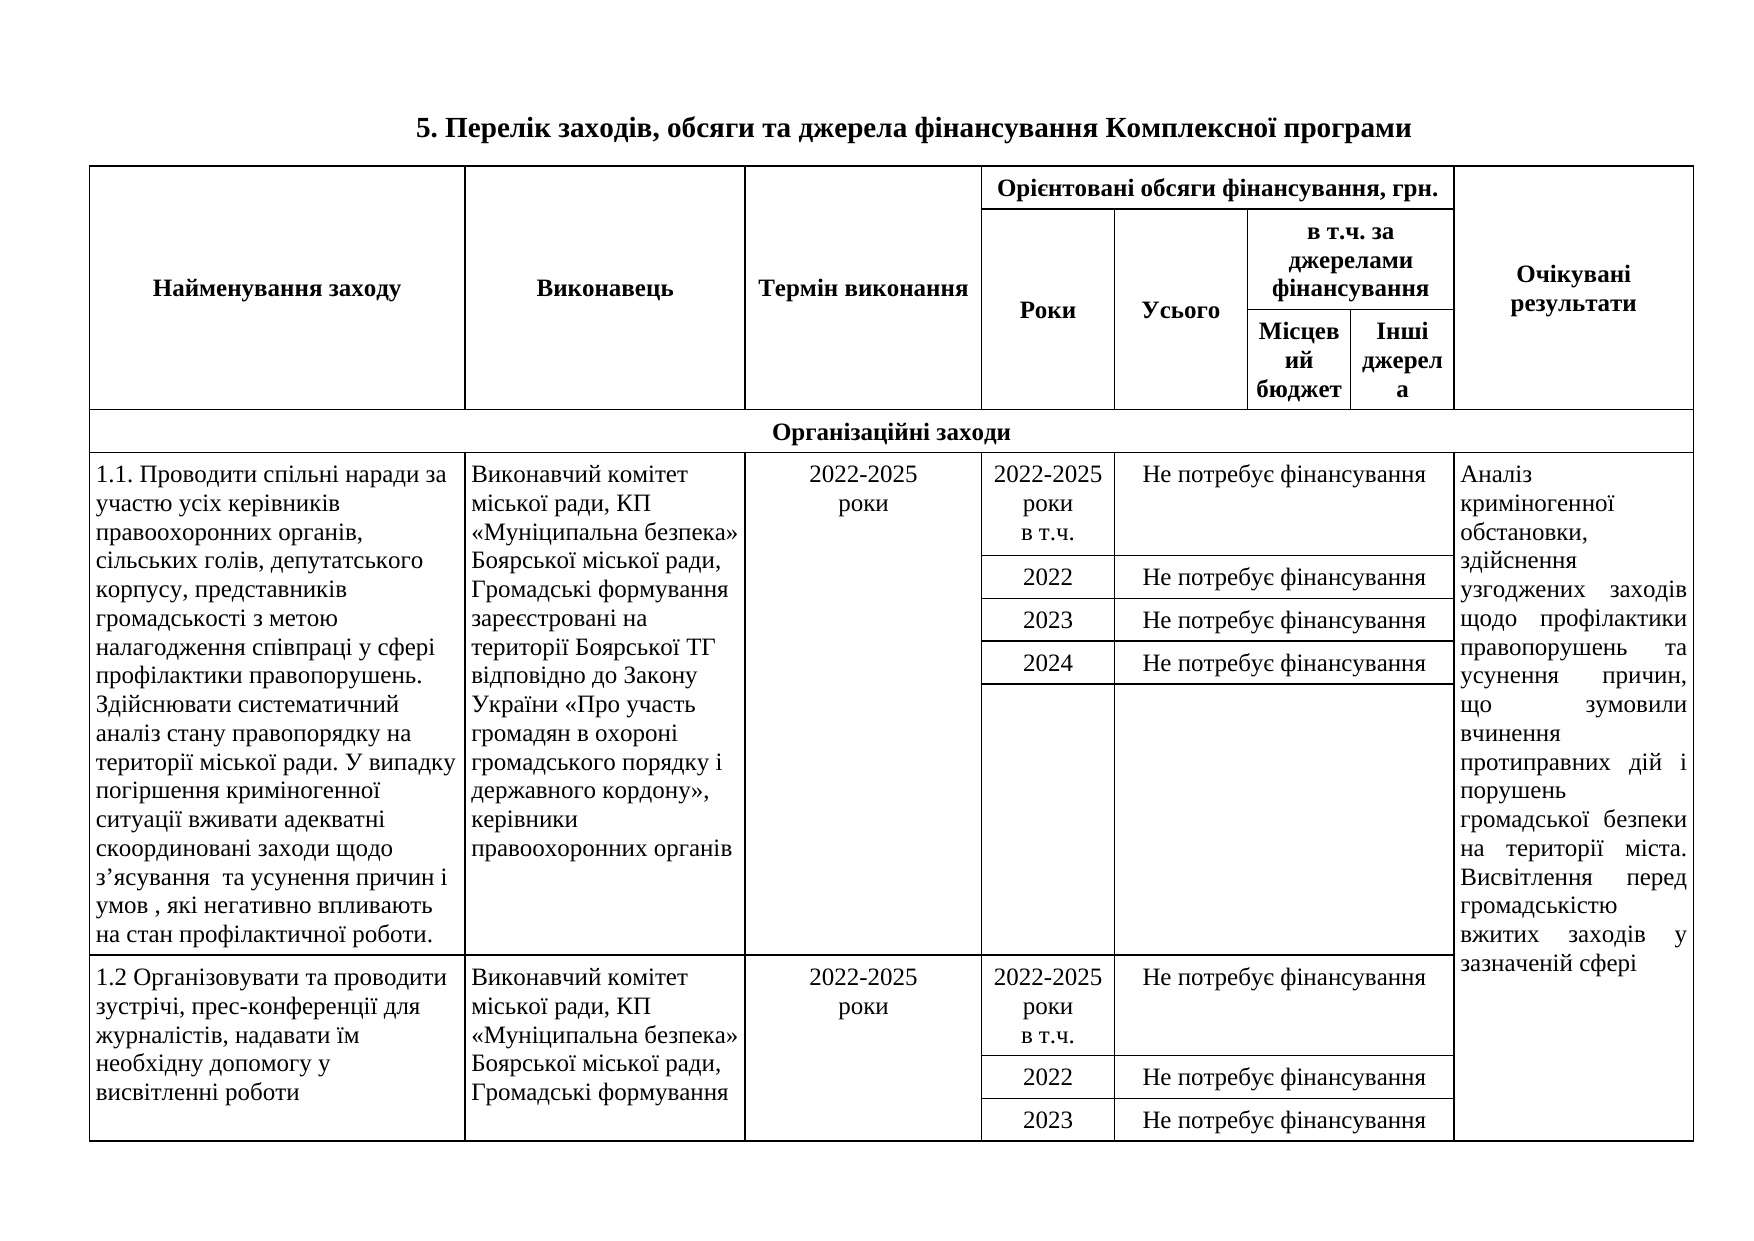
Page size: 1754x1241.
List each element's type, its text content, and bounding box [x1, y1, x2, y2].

table_cell 1.2 Організовувати та проводити зустрічі, прес-конференції для журналістів, надавати їм необхідну допомогу у висвітленні роботи правоохоронних органів. Регулярно вивчати громадську думку мешканців міста відносно роботи поліції по боротьбі зі злочинністю та профілактики правопорушень, ступеня довіри населення до їх діяльності у цій сфері, основних факторів, які на думку громадян, негативно впливають на криміногенну обстановку. [90, 956, 464, 1140]
table_cell Не потребує фінансування [1115, 642, 1453, 683]
table_cell Усього [1115, 210, 1247, 409]
table_cell в т.ч. за джерелами фінансування [1248, 210, 1453, 308]
table_cell 2022-2025 роки в т.ч. [982, 453, 1114, 555]
table_cell 2022-2025 роки в т.ч. [982, 956, 1114, 1055]
table_cell 2023 [982, 599, 1114, 640]
text 5. Перелік заходів, обсяги та джерела фінансування Комплексної програми [163, 110, 1665, 144]
table_header Виконавець [466, 167, 744, 409]
table_cell 2024 [982, 642, 1114, 683]
table_cell 1.1. Проводити спільні наради за участю усіх керівників правоохоронних органів, сільських голів, депутатського корпусу, представників громадськості з метою налагодження співпраці у сфері профілактики правопорушень. Здійснювати систематичний аналіз стану правопорядку на території міської ради. У випадку погіршення криміногенної ситуації вживати адекватні скоординовані заходи щодо з’ясування та усунення причин і умов , які негативно впливають на стан профілактичної роботи. [90, 453, 464, 954]
table_header Найменування заходу [90, 167, 464, 409]
table_cell Не потребує фінансування [1115, 956, 1453, 1055]
table_cell Не потребує фінансування [1115, 556, 1453, 597]
table_header Очікувані результати [1455, 167, 1693, 409]
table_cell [1115, 1099, 1453, 1140]
table_cell [982, 685, 1114, 954]
table_header Орієнтовані обсяги фінансування, грн. [982, 167, 1453, 208]
table_header Термін виконання [746, 167, 981, 409]
table_cell 2022 [982, 556, 1114, 597]
table_cell Виконавчий комітет міської ради, КП «Муніципальна безпека» Боярської міської ради, Громадські формування зареєстровані на території Боярської ТГ відповідно до Закону України «Про участь громадян в охороні громадського порядку і державного кордону», керівники правоохоронних органів [466, 956, 744, 1140]
table_cell 2022-2025 роки [746, 453, 981, 954]
table_cell [1115, 685, 1453, 954]
table_cell 2022 [982, 1056, 1114, 1097]
table_cell Не потребує фінансування [1115, 453, 1453, 555]
table_cell Роки [982, 210, 1114, 409]
table_cell Не потребує фінансування [1115, 1056, 1453, 1097]
table_cell Виконавчий комітет міської ради, КП «Муніципальна безпека» Боярської міської ради, Громадські формування зареєстровані на території Боярської ТГ відповідно до Закону України «Про участь громадян в охороні громадського порядку і державного кордону», керівники правоохоронних органів [466, 453, 744, 954]
table_cell Організаційні заходи [90, 410, 1693, 452]
table_cell 2023 [982, 1099, 1114, 1140]
table_cell Аналіз криміногенної обстановки, здійснення узгоджених заходів щодо профілактики правопорушень та усунення причин, що зумовили вчинення протиправних дій і порушень громадської безпеки на території міста. Висвітлення перед громадськістю вжитих заходів у зазначеній сфері [1455, 453, 1693, 1140]
table_cell Не потребує фінансування [1115, 599, 1453, 640]
table_cell 2022-2025 роки [746, 956, 981, 1140]
table_cell Інші джерела [1351, 310, 1453, 409]
table_cell Місцевий бюджет [1248, 310, 1350, 409]
